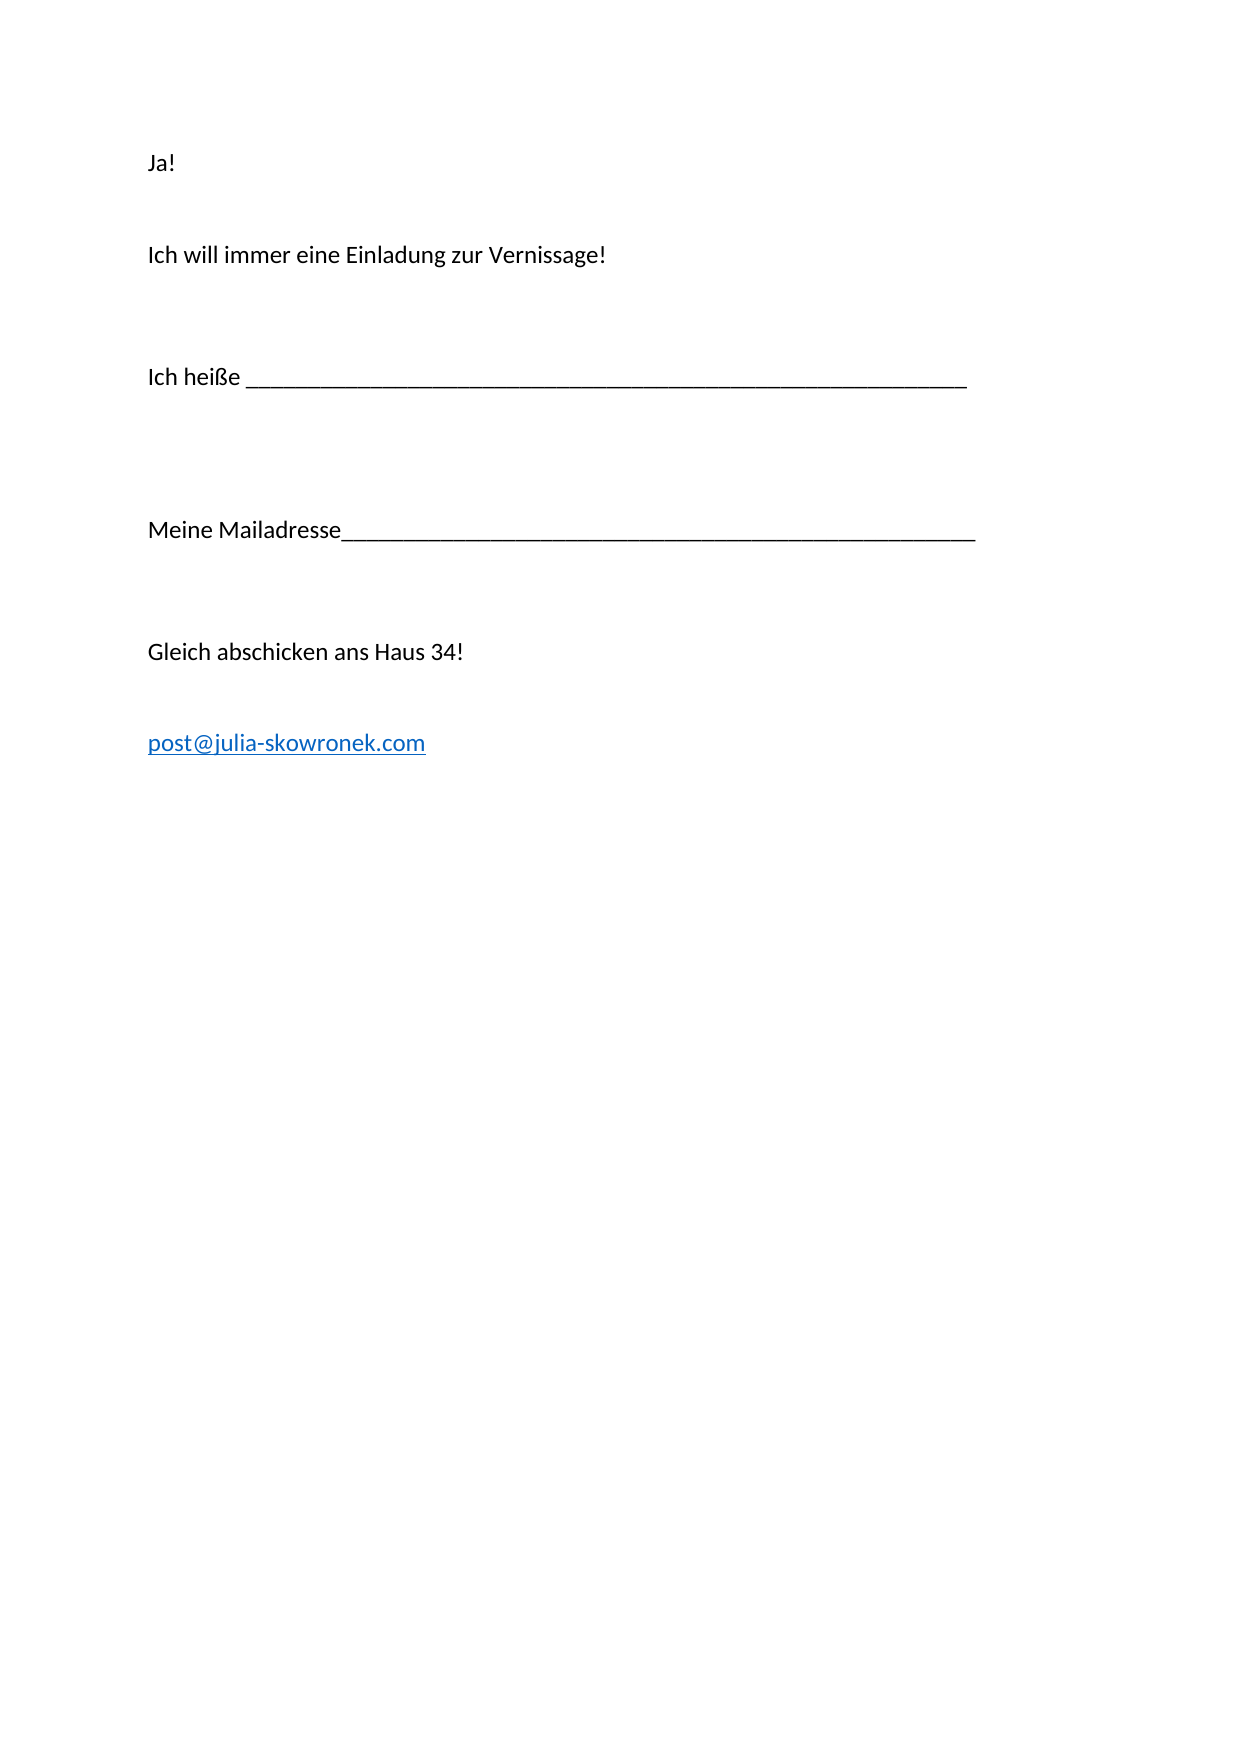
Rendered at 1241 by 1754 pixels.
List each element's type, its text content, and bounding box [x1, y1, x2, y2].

text post@julia-skowronek.com [148, 727, 1093, 758]
text Meine Mailadresse___________________________________________________ [148, 514, 1093, 544]
text Ich heiße __________________________________________________________ [148, 361, 1093, 392]
text Gleich abschicken ans Haus 34! [148, 636, 1093, 666]
text Ich will immer eine Einladung zur Vernissage! [148, 239, 1093, 270]
text Ja! [148, 148, 1093, 178]
